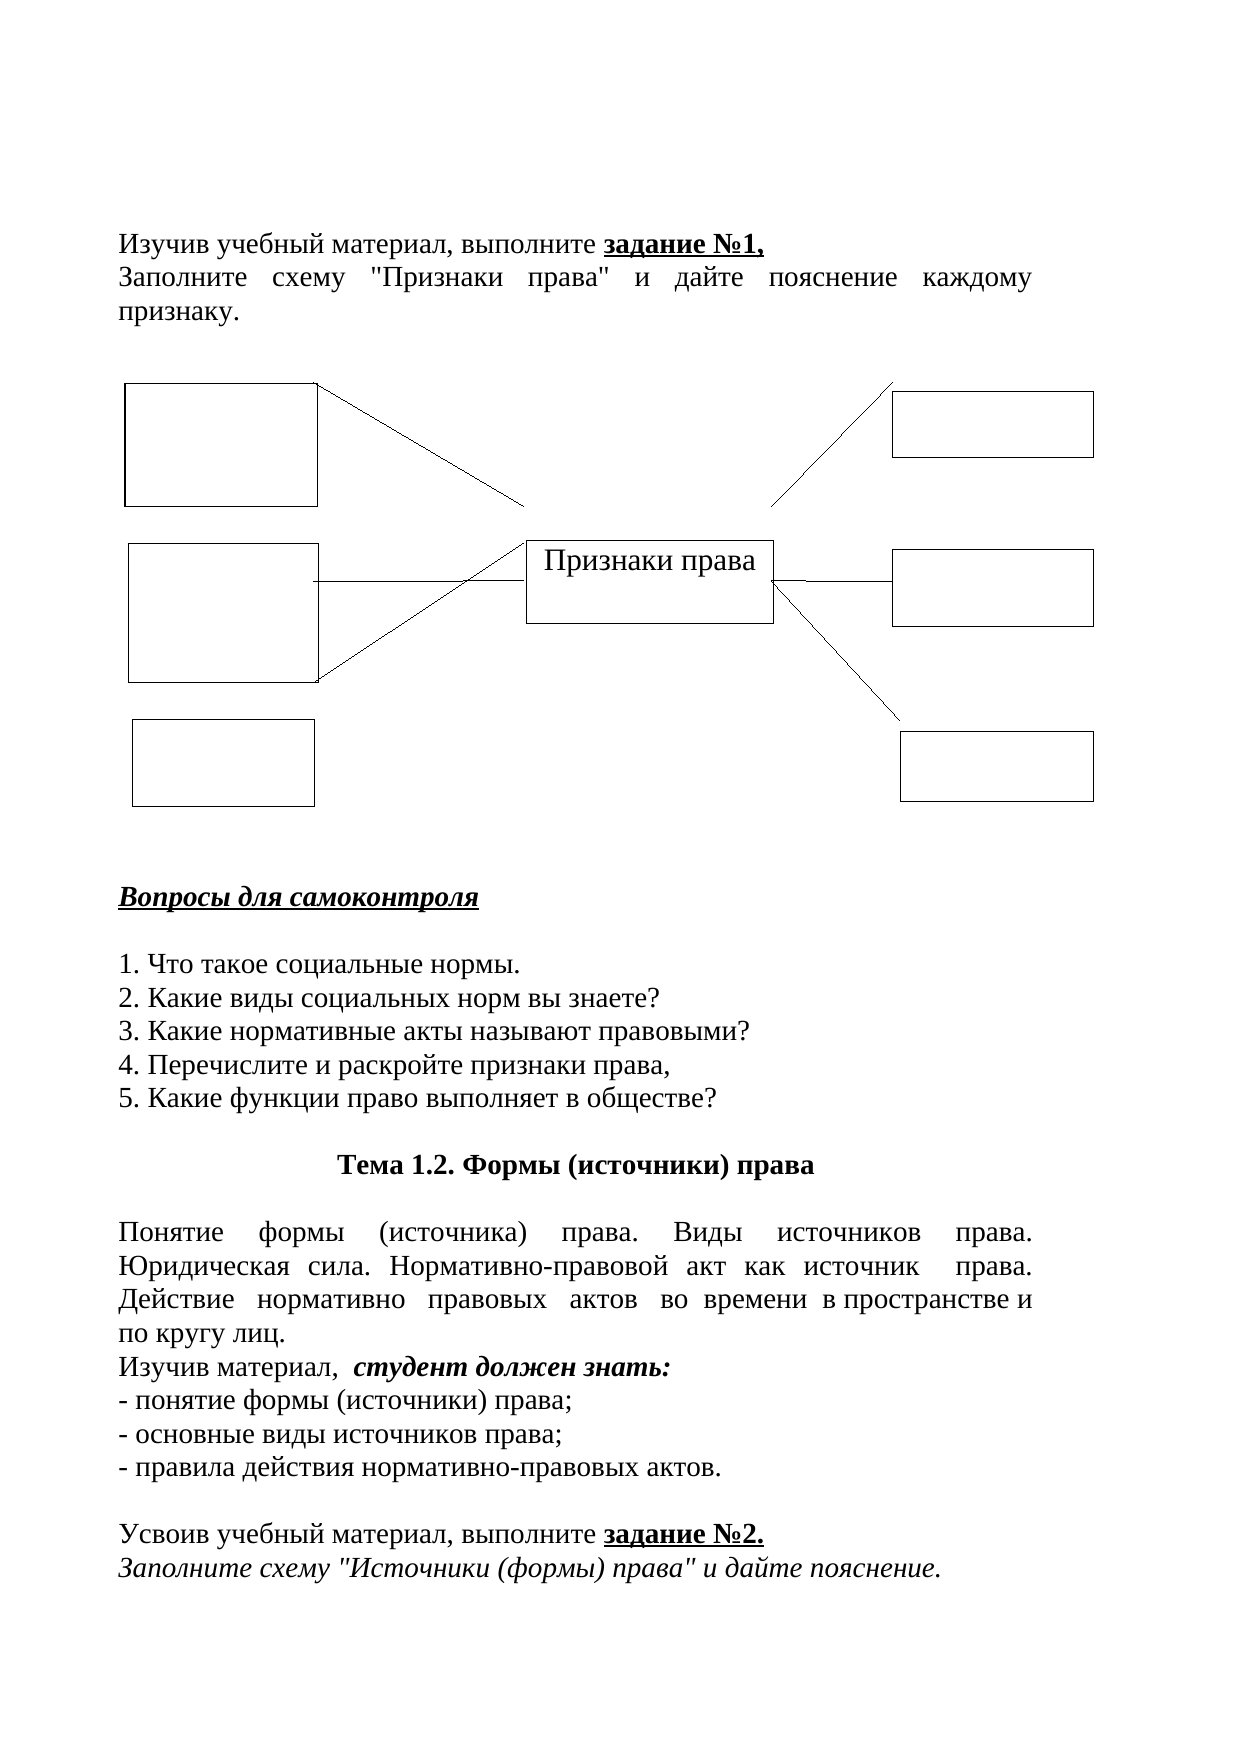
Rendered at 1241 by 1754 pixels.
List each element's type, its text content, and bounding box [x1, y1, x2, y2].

text 4. Перечислите и раскройте признаки права, [118, 1047, 1033, 1080]
table_header [126, 384, 317, 506]
text 3. Какие нормативные акты называют правовыми? [118, 1013, 1033, 1047]
table_header [133, 720, 314, 806]
text 2. Какие виды социальных норм вы знаете? [118, 980, 1033, 1013]
text Изучив материал, студент должен знать: [118, 1349, 1033, 1382]
text Вопросы для самоконтроля [118, 879, 1033, 913]
text Заполните схему "Источники (формы) права" и дайте пояснение. [118, 1550, 1033, 1583]
text Понятие формы (источника) права. Виды источников права. Юридическая сила. Нормативно-правовой акт как источник права. Действие нормативно правовых актов во времени в пространстве и по кругу лиц. [118, 1214, 1033, 1349]
text Усвоив учебный материал, выполните задание №2. [118, 1516, 1033, 1550]
text Изучив учебный материал, выполните задание №1, [118, 226, 1033, 259]
text Тема 1.2. Формы (источники) права [118, 1147, 1033, 1181]
table_header Признаки права [527, 541, 773, 623]
text - правила действия нормативно-правовых актов. [118, 1449, 1033, 1483]
table_header [129, 544, 318, 682]
text Заполните схему "Признаки права" и дайте пояснение каждому признаку. [118, 259, 1033, 327]
text 1. Что такое социальные нормы. [118, 946, 1033, 980]
text 5. Какие функции право выполняет в обществе? [118, 1080, 1033, 1114]
text - понятие формы (источники) права; [118, 1382, 1033, 1416]
text - основные виды источников права; [118, 1416, 1033, 1449]
